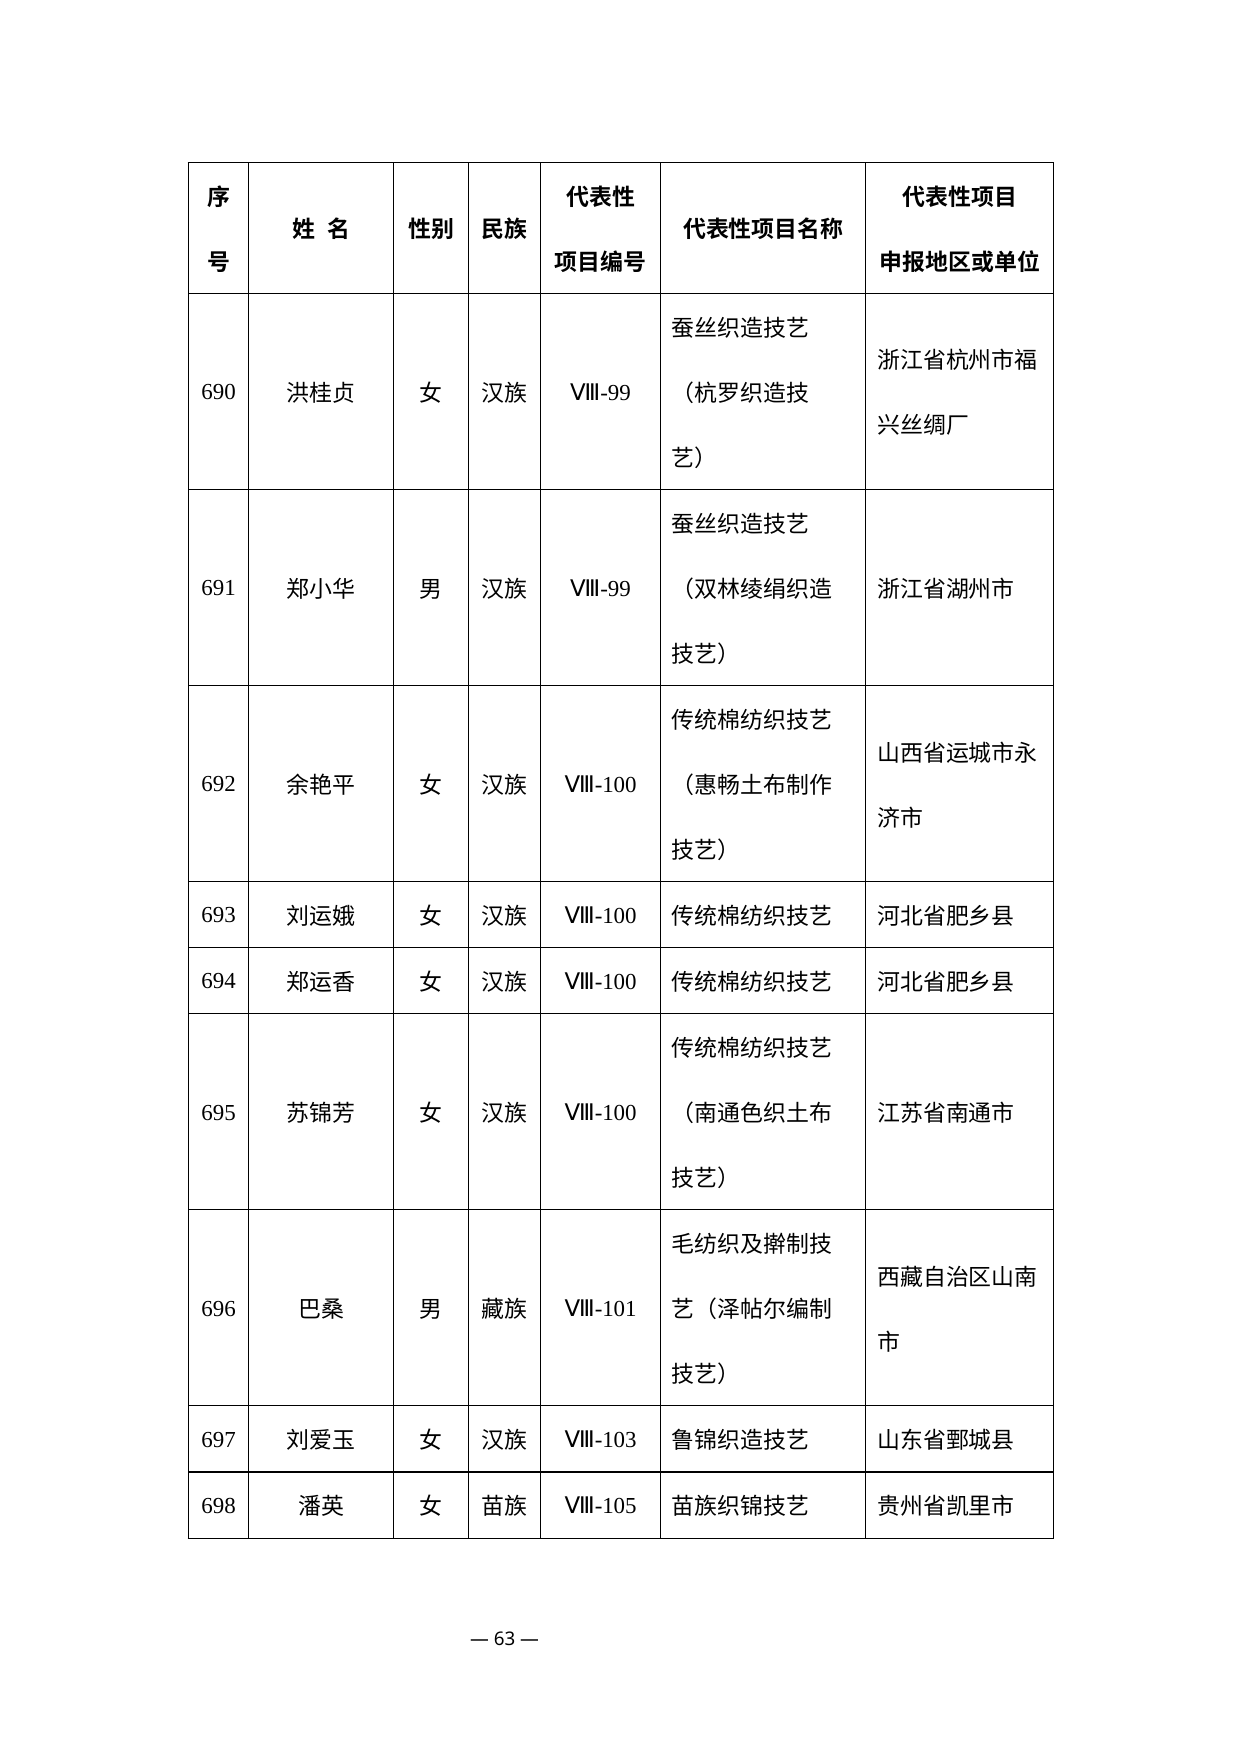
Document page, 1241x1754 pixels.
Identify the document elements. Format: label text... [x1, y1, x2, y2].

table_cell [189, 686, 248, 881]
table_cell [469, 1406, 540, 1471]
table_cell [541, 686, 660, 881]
table_header 代表性项目名称 [661, 163, 865, 293]
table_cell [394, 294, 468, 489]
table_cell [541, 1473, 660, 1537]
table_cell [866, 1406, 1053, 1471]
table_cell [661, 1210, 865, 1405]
table_header 性别 [394, 163, 468, 293]
table_header 序号 [189, 163, 248, 293]
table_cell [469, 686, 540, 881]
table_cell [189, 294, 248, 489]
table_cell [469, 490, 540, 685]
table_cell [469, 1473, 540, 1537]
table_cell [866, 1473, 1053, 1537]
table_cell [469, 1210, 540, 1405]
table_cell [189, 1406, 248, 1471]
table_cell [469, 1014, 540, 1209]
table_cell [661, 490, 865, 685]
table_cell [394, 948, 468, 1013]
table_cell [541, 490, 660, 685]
table_header 民族 [469, 163, 540, 293]
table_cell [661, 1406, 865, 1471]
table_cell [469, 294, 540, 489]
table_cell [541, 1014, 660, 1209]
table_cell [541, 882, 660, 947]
table_header 姓名 [249, 163, 393, 293]
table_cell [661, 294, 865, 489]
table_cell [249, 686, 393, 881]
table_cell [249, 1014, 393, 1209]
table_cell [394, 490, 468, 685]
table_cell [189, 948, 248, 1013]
table_header 代表性项目 申报地区或单位 [866, 163, 1053, 293]
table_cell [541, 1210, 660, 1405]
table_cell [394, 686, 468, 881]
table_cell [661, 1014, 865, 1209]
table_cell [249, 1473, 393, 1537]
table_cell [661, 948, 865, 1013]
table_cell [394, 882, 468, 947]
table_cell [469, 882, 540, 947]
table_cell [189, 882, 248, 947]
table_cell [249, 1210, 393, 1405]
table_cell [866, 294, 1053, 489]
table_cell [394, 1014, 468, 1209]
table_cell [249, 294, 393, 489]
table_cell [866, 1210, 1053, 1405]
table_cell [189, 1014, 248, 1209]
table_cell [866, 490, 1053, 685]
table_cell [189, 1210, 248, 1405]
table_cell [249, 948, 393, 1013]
table_header 代表性 项目编号 [541, 163, 660, 293]
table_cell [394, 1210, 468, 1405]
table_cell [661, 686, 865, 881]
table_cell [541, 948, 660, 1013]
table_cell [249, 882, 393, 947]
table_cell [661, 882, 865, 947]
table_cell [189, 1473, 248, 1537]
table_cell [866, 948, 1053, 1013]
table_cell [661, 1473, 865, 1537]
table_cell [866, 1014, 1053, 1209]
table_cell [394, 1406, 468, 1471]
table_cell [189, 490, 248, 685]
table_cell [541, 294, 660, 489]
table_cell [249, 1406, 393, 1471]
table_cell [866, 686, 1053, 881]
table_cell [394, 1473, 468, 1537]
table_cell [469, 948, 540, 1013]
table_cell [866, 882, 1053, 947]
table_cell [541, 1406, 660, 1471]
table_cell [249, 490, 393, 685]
